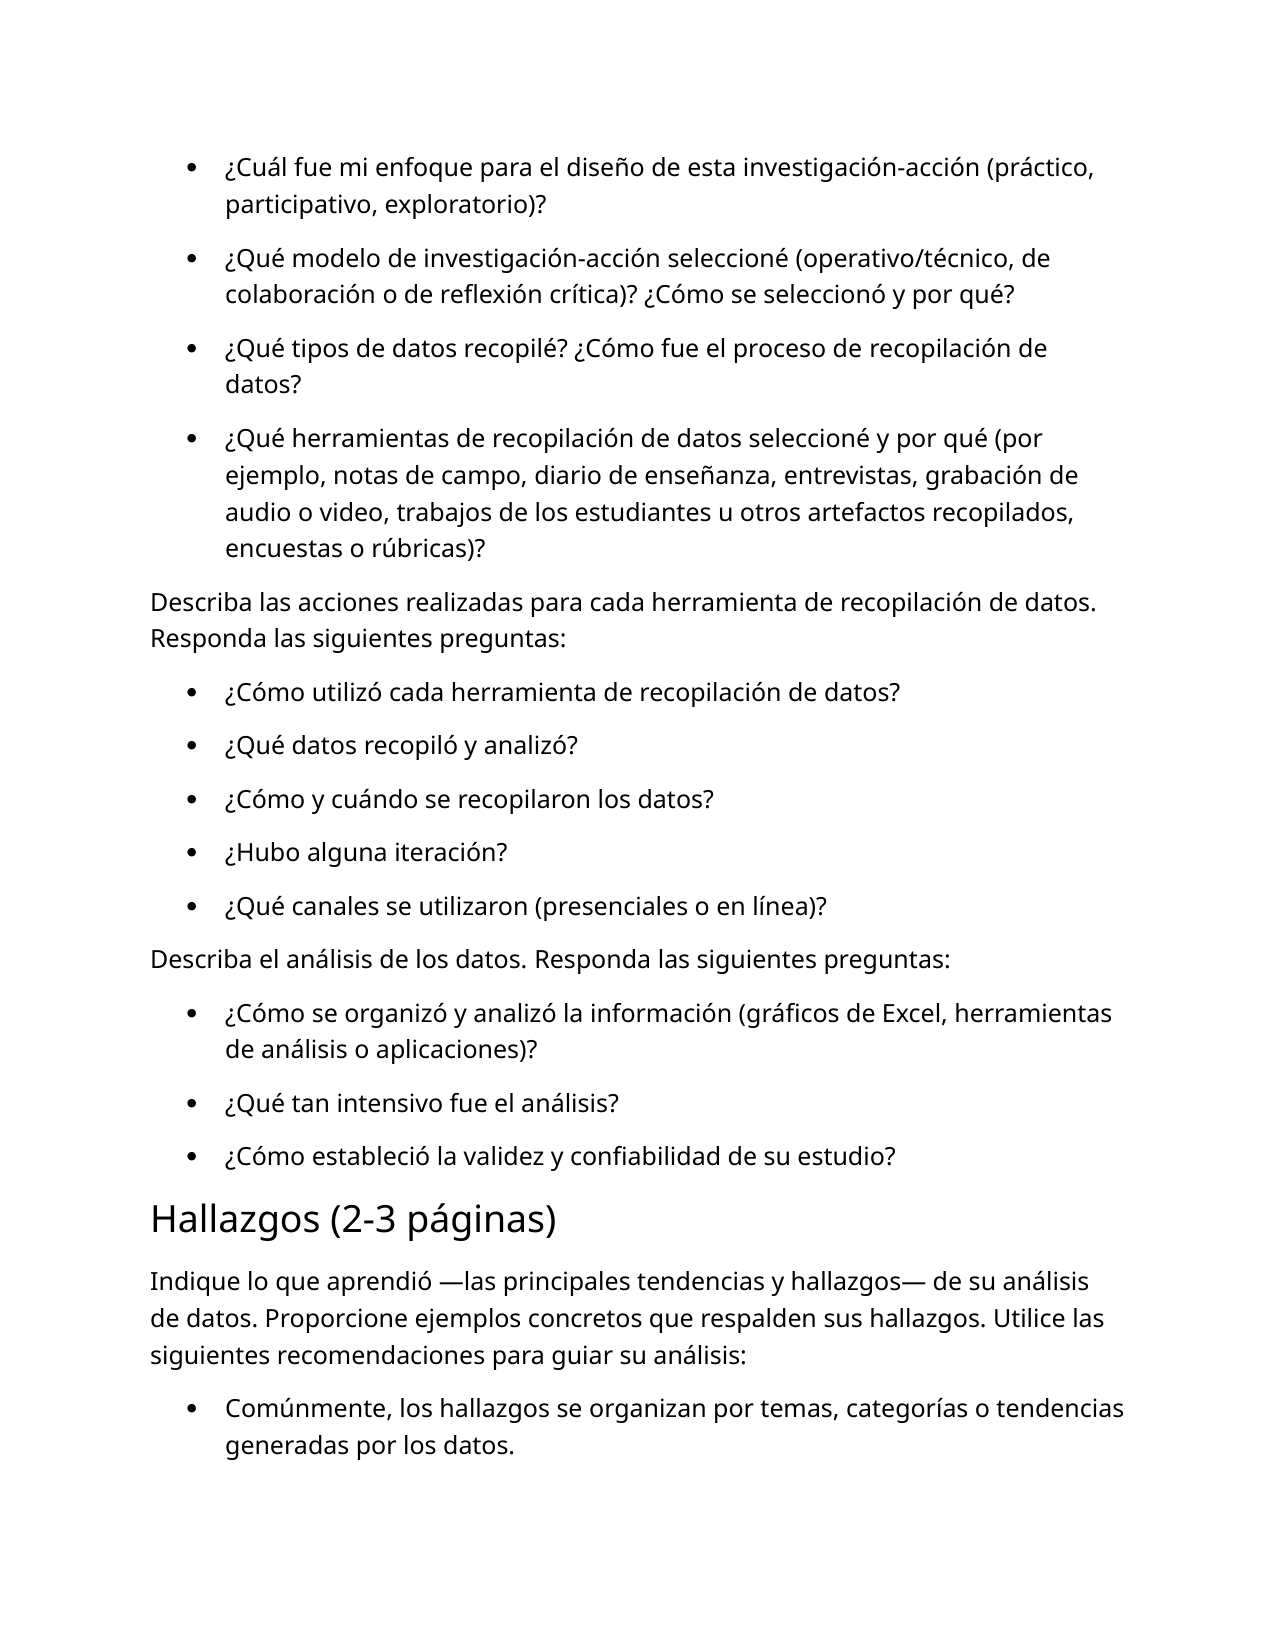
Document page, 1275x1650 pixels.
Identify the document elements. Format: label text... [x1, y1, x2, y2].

text Describa las acciones realizadas para cada herramienta de recopilación de datos. Responda las siguientes preguntas: [150, 584, 1125, 655]
list ¿Cómo estableció la validez y confiabilidad de su estudio? [187, 1139, 1125, 1173]
text Describa el análisis de los datos. Responda las siguientes preguntas: [150, 942, 1125, 976]
list ¿Qué tan intensivo fue el análisis? [187, 1085, 1125, 1119]
list ¿Hubo alguna iteración? [187, 835, 1125, 869]
subtitle Hallazgos (2-3 páginas) [150, 1192, 1125, 1243]
list Comúnmente, los hallazgos se organizan por temas, categorías o tendencias generadas por los datos. [187, 1391, 1125, 1462]
list ¿Cuál fue mi enfoque para el diseño de esta investigación-acción (práctico, participativo, exploratorio)? [187, 150, 1125, 221]
list ¿Cómo y cuándo se recopilaron los datos? [187, 781, 1125, 816]
text Indique lo que aprendió —las principales tendencias y hallazgos— de su análisis de datos. Proporcione ejemplos concretos que respalden sus hallazgos. Utilice las siguientes recomendaciones para guiar su análisis: [150, 1264, 1125, 1372]
list ¿Qué canales se utilizaron (presenciales o en línea)? [187, 888, 1125, 922]
list ¿Cómo utilizó cada herramienta de recopilación de datos? [187, 674, 1125, 709]
list ¿Qué tipos de datos recopilé? ¿Cómo fue el proceso de recopilación de datos? [187, 330, 1125, 401]
list ¿Qué modelo de investigación-acción seleccioné (operativo/técnico, de colaboración o de reflexión crítica)? ¿Cómo se seleccionó y por qué? [187, 240, 1125, 311]
list ¿Cómo se organizó y analizó la información (gráficos de Excel, herramientas de análisis o aplicaciones)? [187, 995, 1125, 1066]
list ¿Qué herramientas de recopilación de datos seleccioné y por qué (por ejemplo, notas de campo, diario de enseñanza, entrevistas, grabación de audio o video, trabajos de los estudiantes u otros artefactos recopilados, encuestas o rúbricas)? [187, 421, 1125, 565]
list ¿Qué datos recopiló y analizó? [187, 728, 1125, 762]
